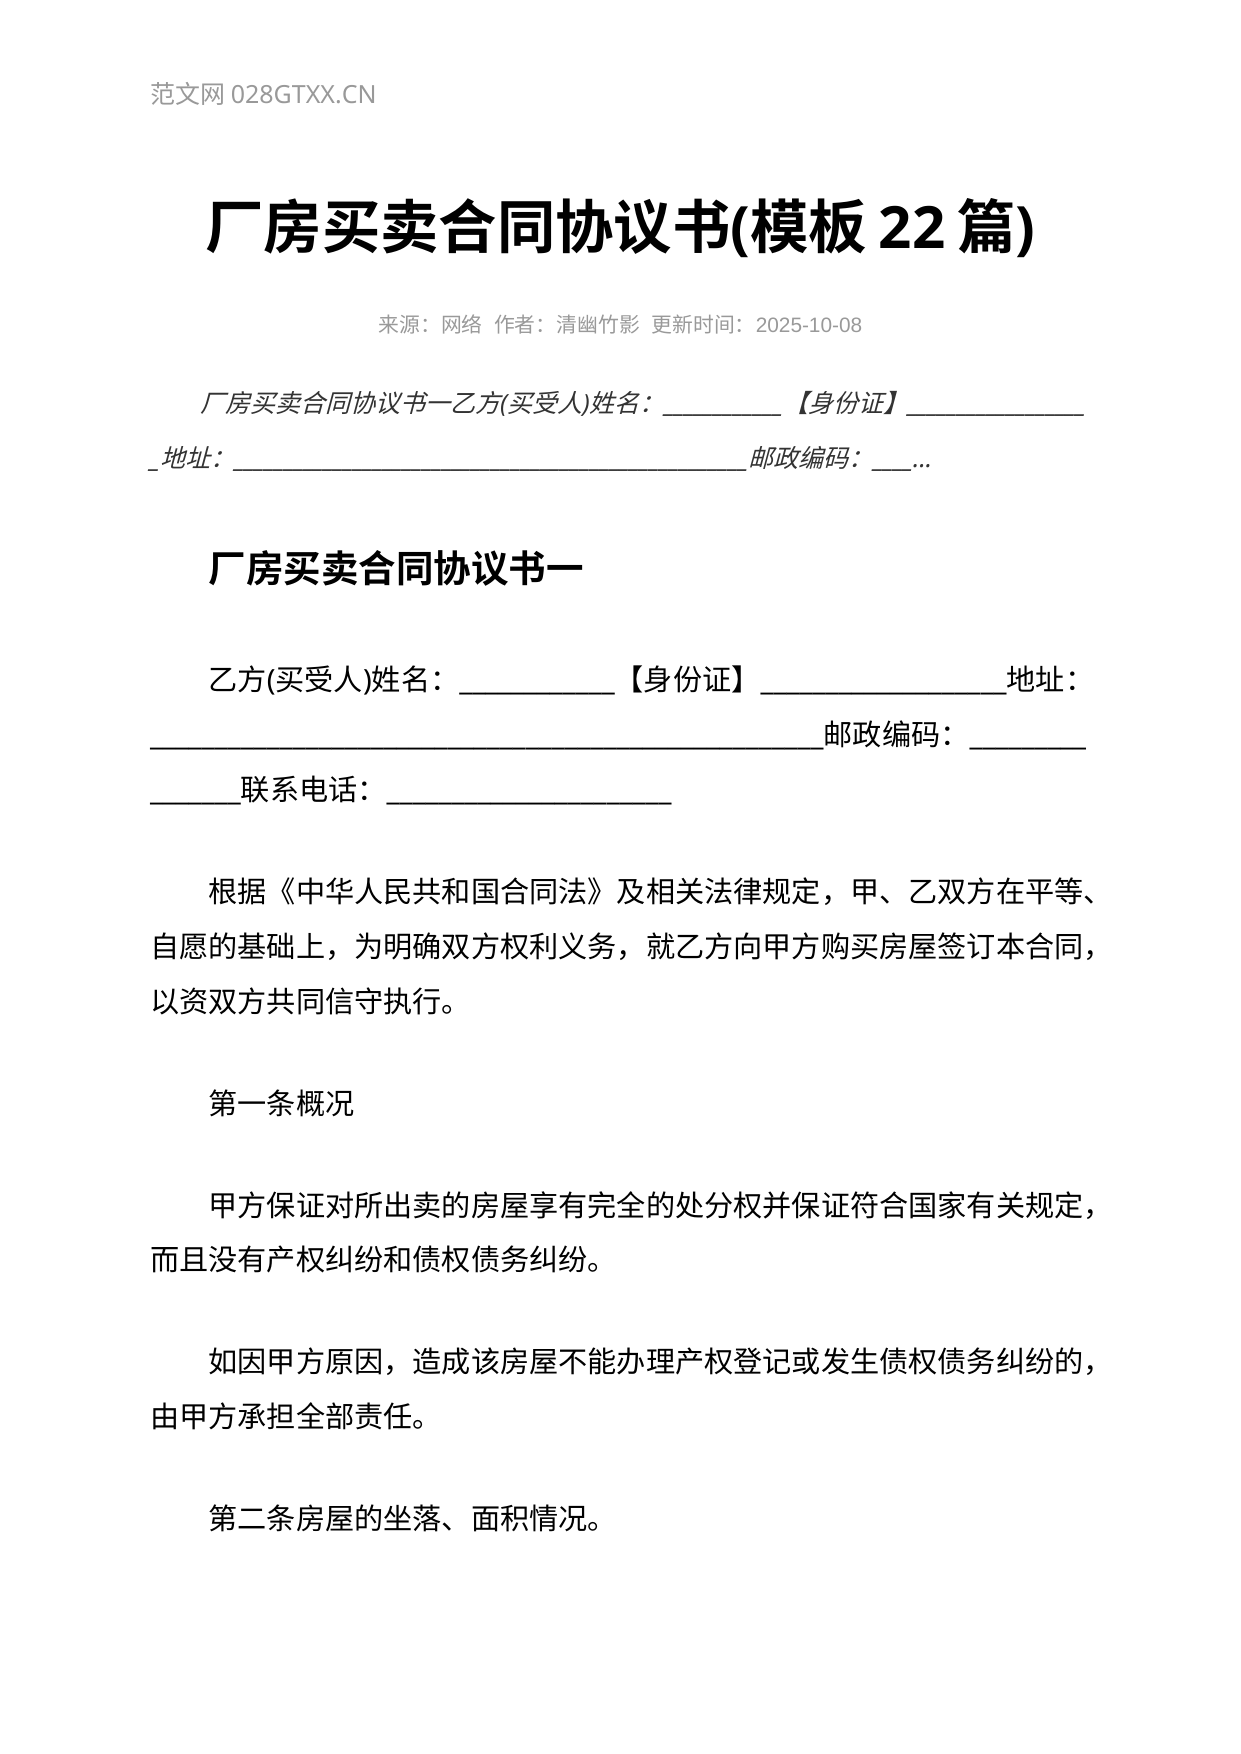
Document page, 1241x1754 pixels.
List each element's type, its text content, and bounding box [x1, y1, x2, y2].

text 厂房买卖合同协议书一乙方(买受人)姓名：____________【身份证】___________________地址：____________________________________________________邮政编码：____... [150, 384, 1090, 474]
text 如因甲方原因，造成该房屋不能办理产权登记或发生债权债务纠纷的，由甲方承担全部责任。 [150, 1339, 1090, 1436]
text 根据《中华人民共和国合同法》及相关法律规定，甲、乙双方在平等、自愿的基础上，为明确双方权利义务，就乙方向甲方购买房屋签订本合同，以资双方共同信守执行。 [150, 869, 1090, 1021]
text 厂房买卖合同协议书一 [150, 539, 1090, 594]
text 甲方保证对所出卖的房屋享有完全的处分权并保证符合国家有关规定，而且没有产权纠纷和债权债务纠纷。 [150, 1182, 1090, 1279]
text 第二条房屋的坐落、面积情况。 [150, 1495, 1090, 1538]
text 第一条概况 [150, 1080, 1090, 1123]
text 来源：网络 作者：清幽竹影 更新时间：2025-10-08 [150, 313, 1090, 337]
subtitle 厂房买卖合同协议书(模板22篇) [150, 181, 1090, 266]
text 乙方(买受人)姓名：____________【身份证】___________________地址：____________________________________________________邮政编码：________________联系电话：______________________ [150, 657, 1090, 809]
